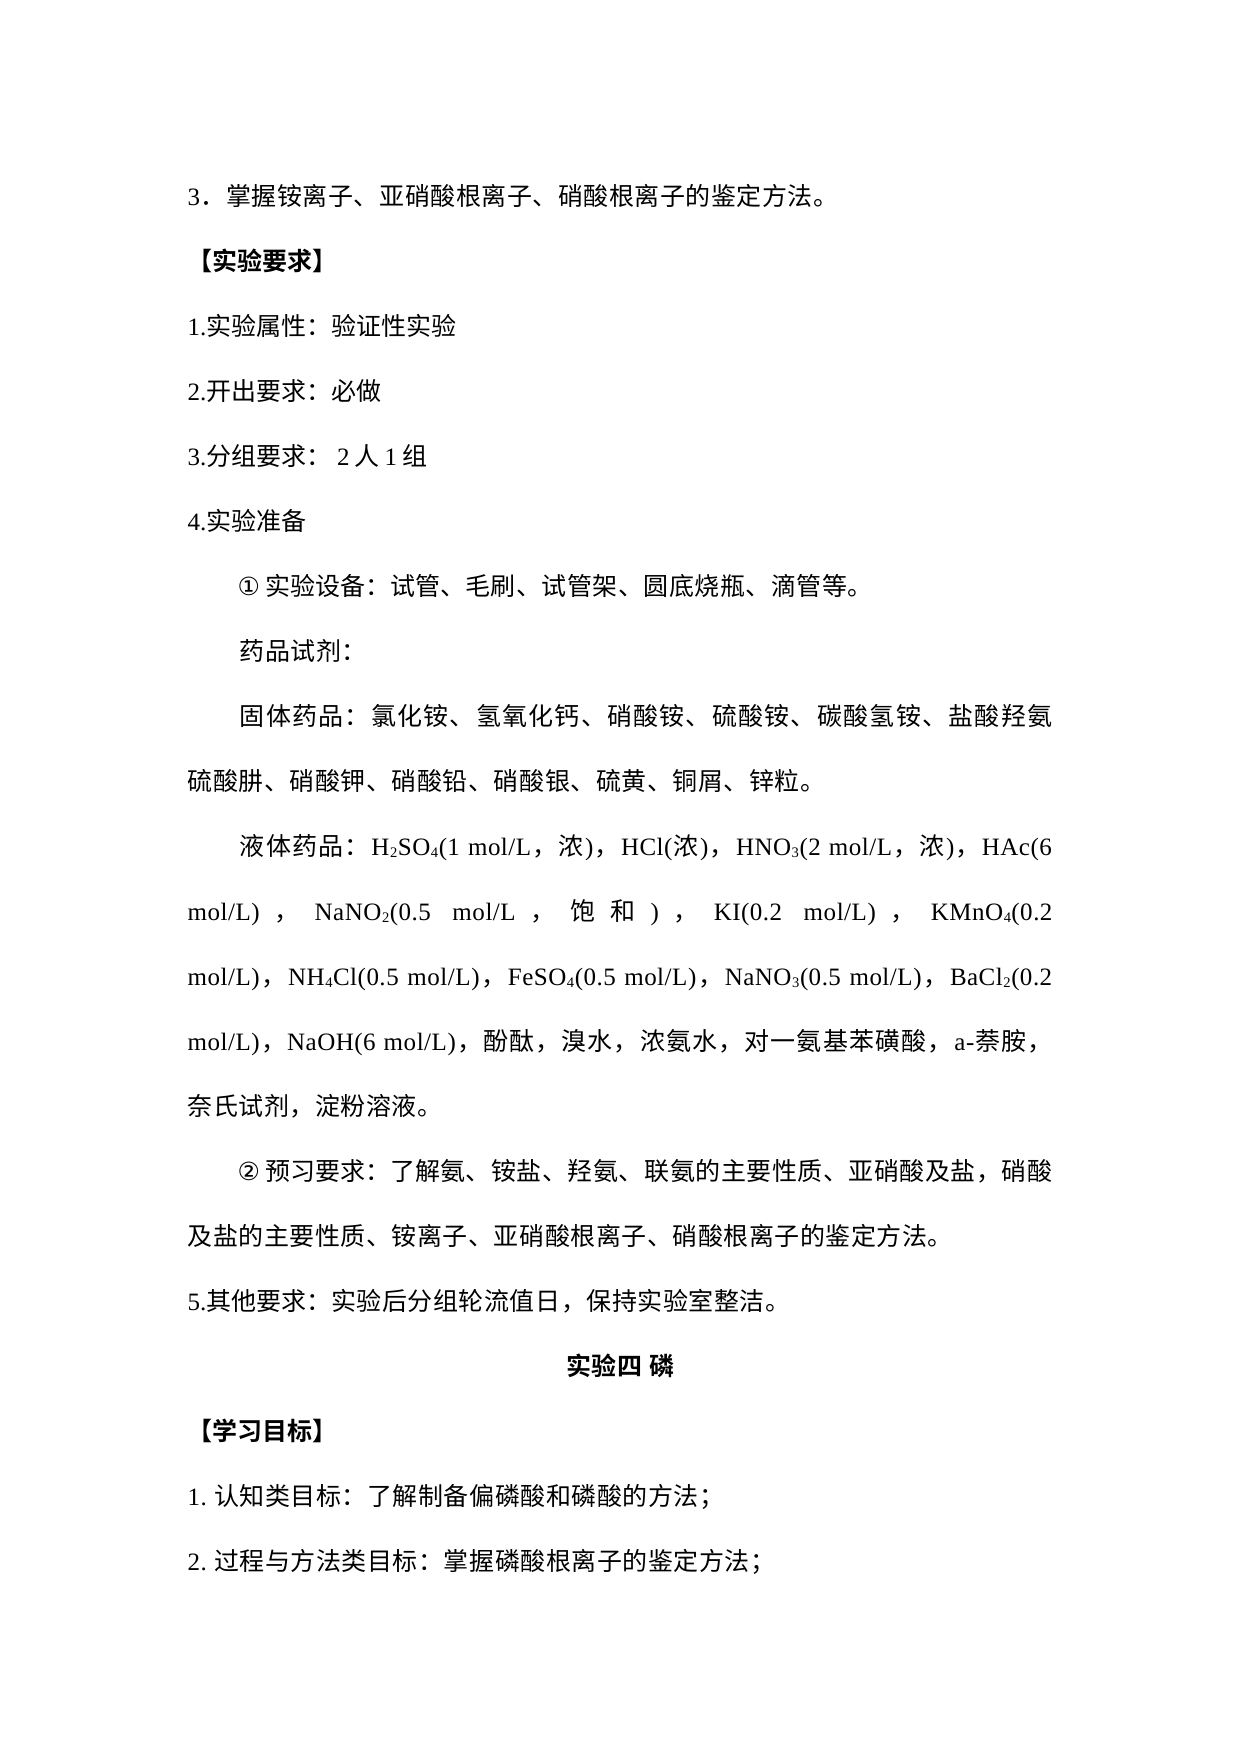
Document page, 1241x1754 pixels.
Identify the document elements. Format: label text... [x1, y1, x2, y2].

text 2. 过程与方法类目标：掌握磷酸根离子的鉴定方法； [187, 1527, 1053, 1592]
text 【学习目标】 [187, 1397, 1053, 1462]
text ②预习要求：了解氨、铵盐、羟氨、联氨的主要性质、亚硝酸及盐，硝酸及盐的主要性质、铵离子、亚硝酸根离子、硝酸根离子的鉴定方法。 [187, 1137, 1053, 1267]
text 3．掌握铵离子、亚硝酸根离子、硝酸根离子的鉴定方法。 [187, 162, 1053, 227]
text 2.开出要求：必做 [187, 357, 1053, 422]
text 3.分组要求： 2人1组 [187, 422, 1053, 487]
text 【实验要求】 [187, 227, 1053, 292]
text 药品试剂： [187, 617, 1053, 682]
text 固体药品：氯化铵、氢氧化钙、硝酸铵、硫酸铵、碳酸氢铵、盐酸羟氨、硫酸肼、硝酸钾、硝酸铅、硝酸银、硫黄、铜屑、锌粒。 [187, 682, 1053, 812]
text 液体药品：H2SO4(1 mol/L，浓)，HCl(浓)，HNO3(2 mol/L，浓)，HAc(6 mol/L)，NaNO2(0.5 mol/L，饱和)，KI(0.2 mol/L)，KMnO4(0.2 mol/L)，NH4Cl(0.5 mol/L)，FeSO4(0.5 mol/L)，NaNO3(0.5 mol/L)，BaCl2(0.2 mol/L)，NaOH(6 mol/L)，酚酞，溴水，浓氨水，对一氨基苯磺酸，a-萘胺，奈氏试剂，淀粉溶液。 [187, 812, 1053, 1137]
text 5.其他要求：实验后分组轮流值日，保持实验室整洁。 [187, 1267, 1053, 1332]
text 实验四 磷 [187, 1332, 1053, 1397]
text 4.实验准备 [187, 487, 1053, 552]
text 1. 认知类目标：了解制备偏磷酸和磷酸的方法； [187, 1462, 1053, 1527]
text ①实验设备：试管、毛刷、试管架、圆底烧瓶、滴管等。 [187, 552, 1053, 617]
text 1.实验属性：验证性实验 [187, 292, 1053, 357]
